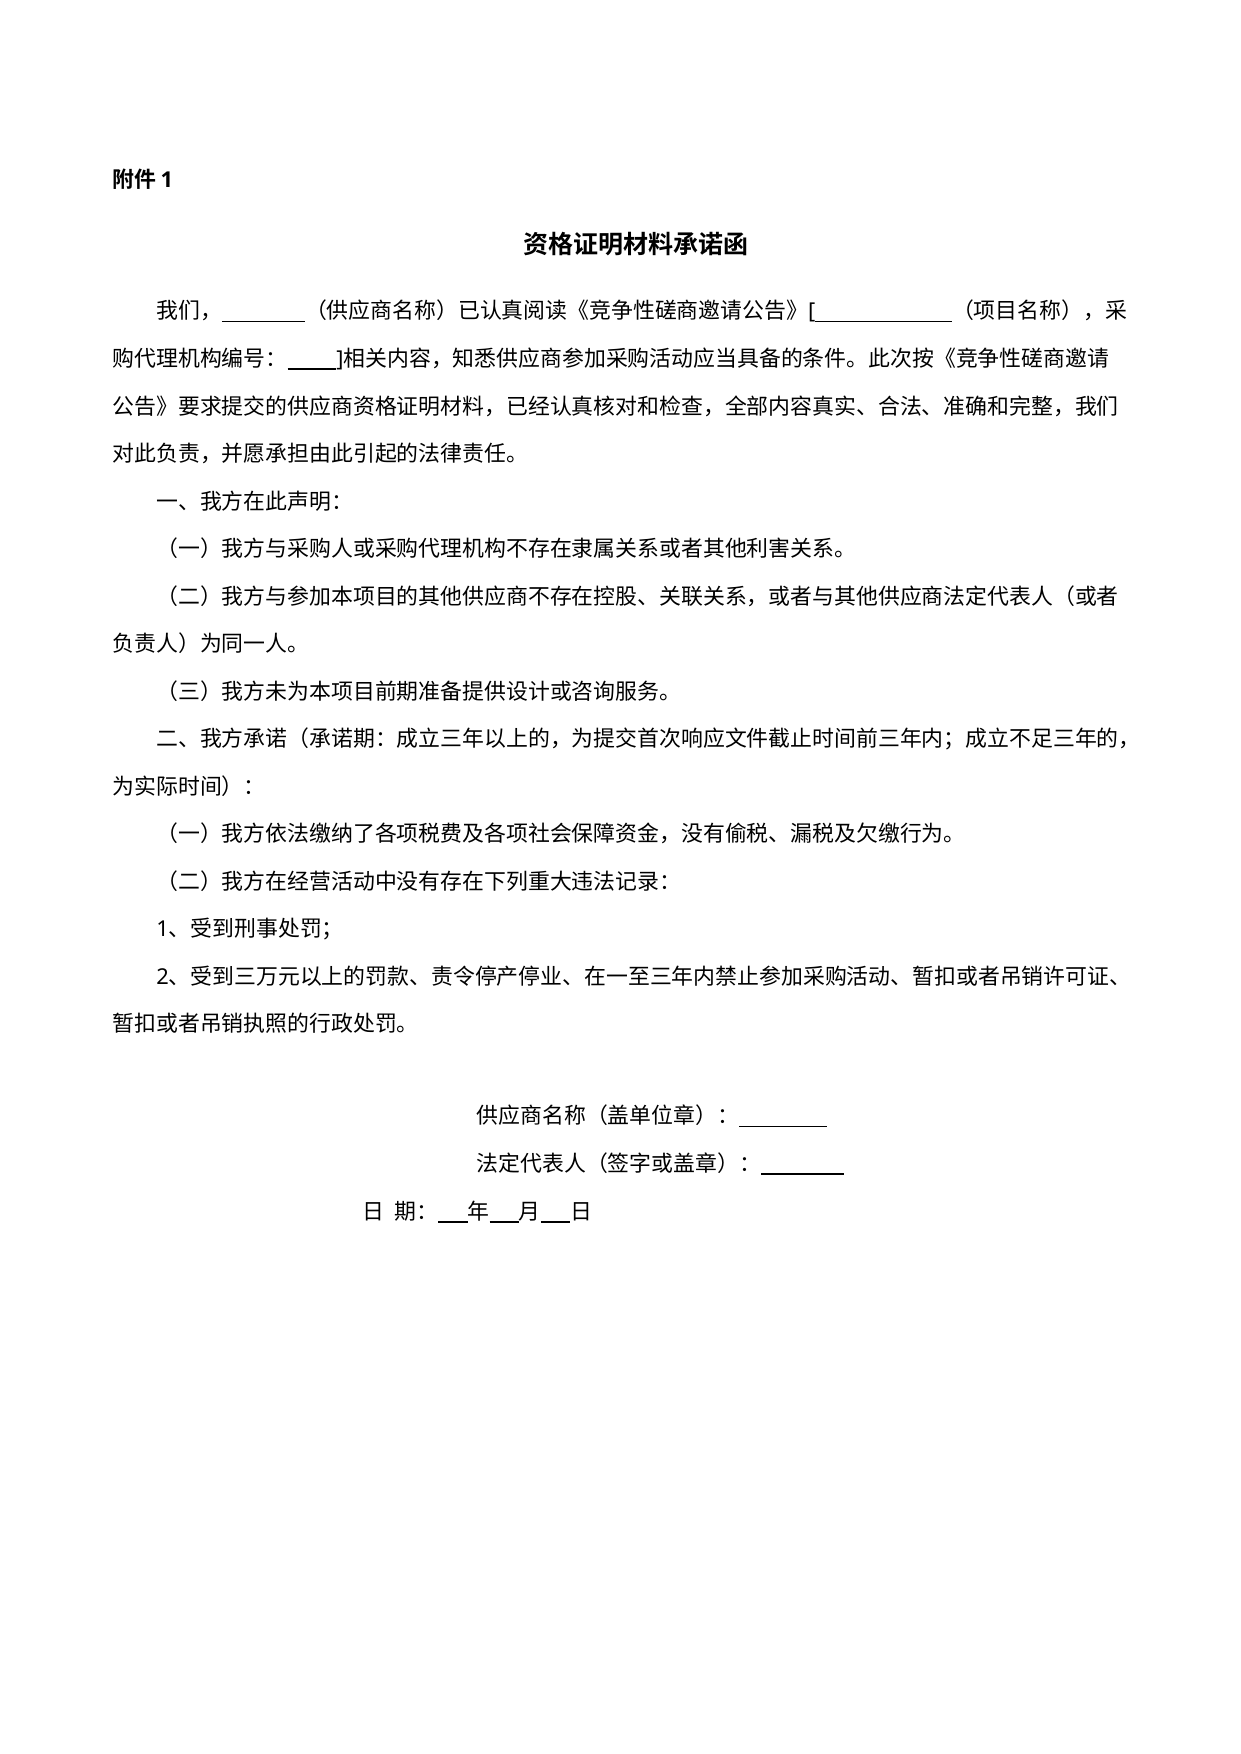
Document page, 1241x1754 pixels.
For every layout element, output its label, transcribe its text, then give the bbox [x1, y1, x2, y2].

text 附件1 [112, 162, 1128, 194]
text 我们， （供应商名称）已认真阅读《竞争性磋商邀请公告》[ （项目名称），采购代理机构编号： ]相关内容，知悉供应商参加采购活动应当具备的条件。此次按《竞争性磋商邀请公告》要求提交的供应商资格证明材料，已经认真核对和检查，全部内容真实、合法、准确和完整，我们对此负责，并愿承担由此引起的法律责任。 [112, 293, 1128, 468]
text 2、受到三万元以上的罚款、责令停产停业、在一至三年内禁止参加采购活动、暂扣或者吊销许可证、暂扣或者吊销执照的行政处罚。 [112, 959, 1128, 1038]
text （二）我方在经营活动中没有存在下列重大违法记录： [112, 864, 1128, 895]
text （三）我方未为本项目前期准备提供设计或咨询服务。 [112, 674, 1128, 705]
text 资格证明材料承诺函 [112, 210, 1128, 275]
text 二、我方承诺（承诺期：成立三年以上的，为提交首次响应文件截止时间前三年内；成立不足三年的，为实际时间）： [112, 721, 1128, 800]
text 日 期： 年 月 日 [112, 1193, 1128, 1226]
text 1、受到刑事处罚； [112, 911, 1128, 943]
text 一、我方在此声明： [112, 484, 1128, 515]
text （一）我方依法缴纳了各项税费及各项社会保障资金，没有偷税、漏税及欠缴行为。 [112, 816, 1128, 848]
text （一）我方与采购人或采购代理机构不存在隶属关系或者其他利害关系。 [112, 531, 1128, 563]
text 供应商名称（盖单位章）： [112, 1098, 1128, 1130]
text 法定代表人（签字或盖章）： [112, 1146, 1128, 1178]
text （二）我方与参加本项目的其他供应商不存在控股、关联关系，或者与其他供应商法定代表人（或者负责人）为同一人。 [112, 579, 1128, 658]
